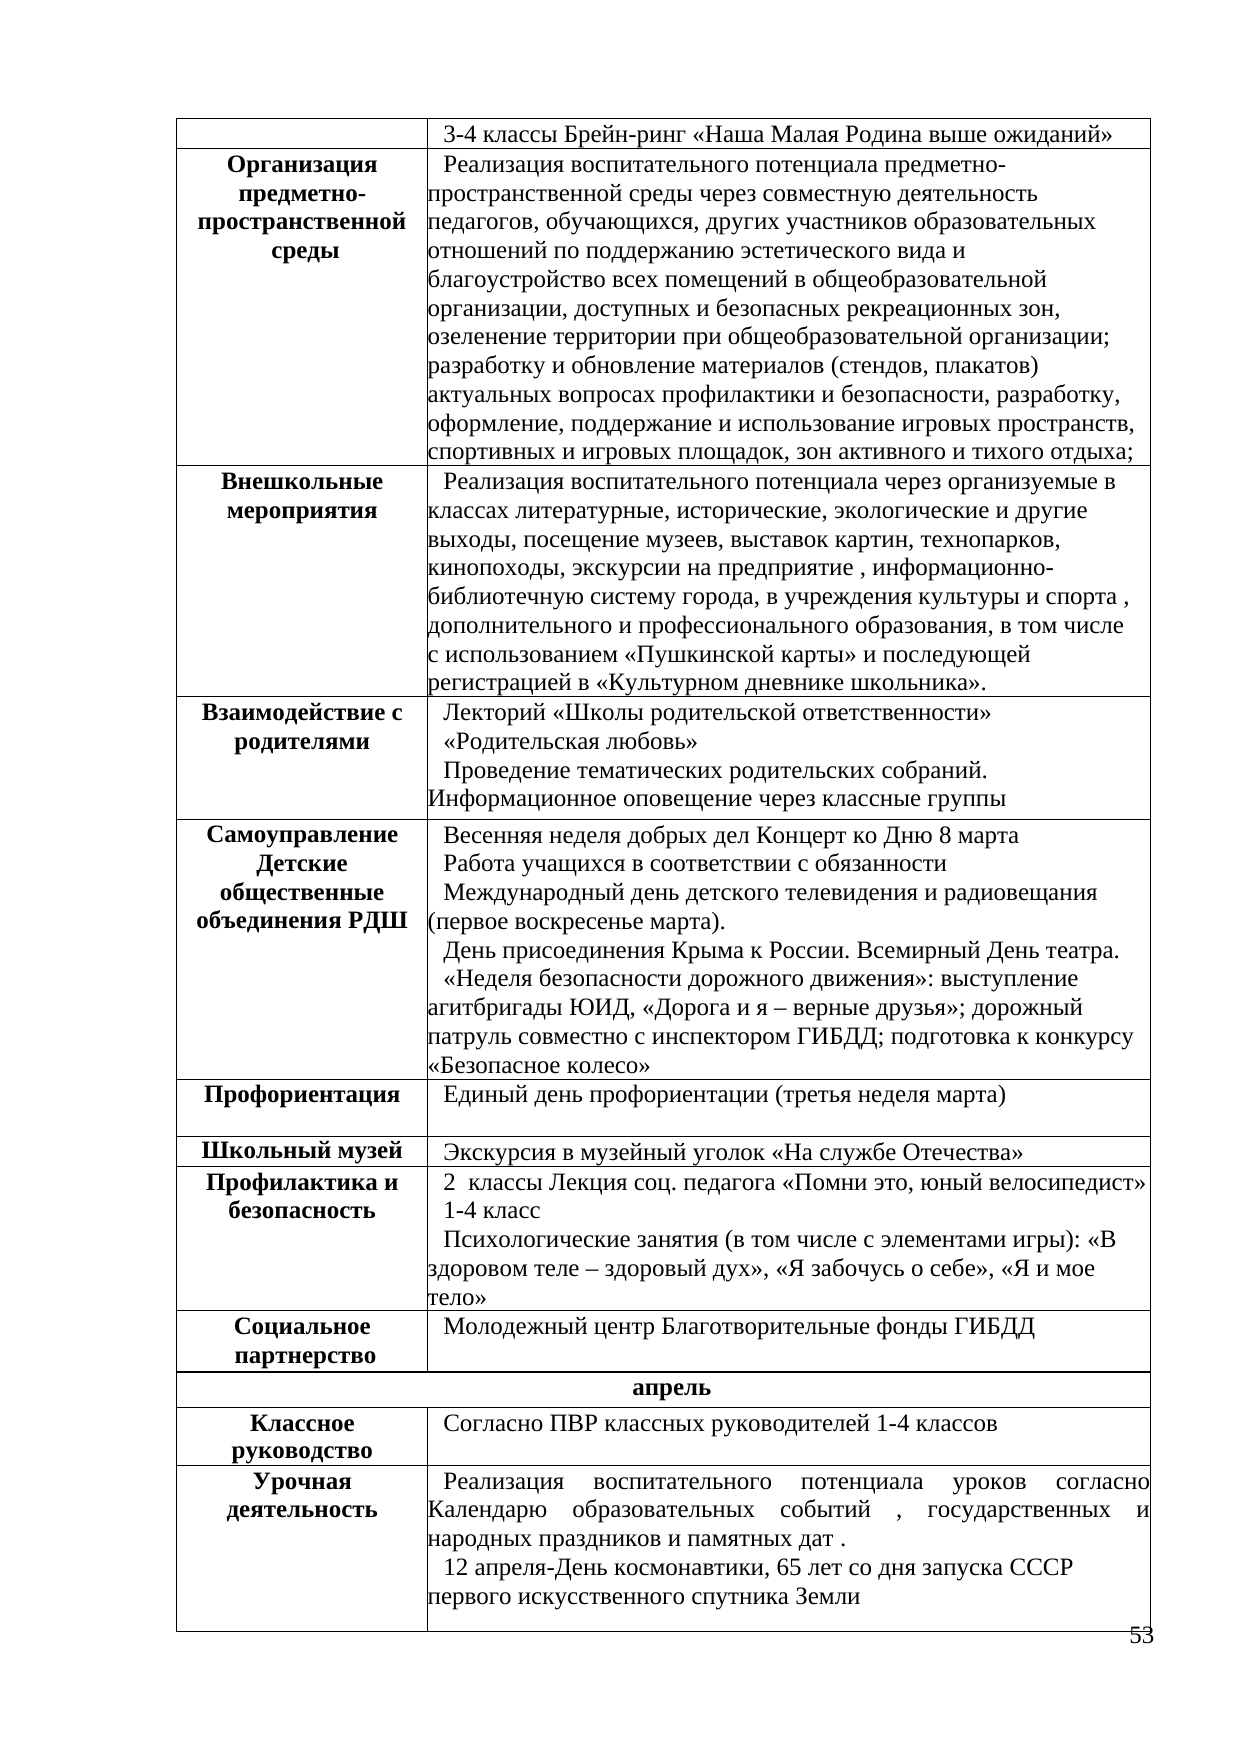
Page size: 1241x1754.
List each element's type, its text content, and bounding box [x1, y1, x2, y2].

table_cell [428, 1466, 1150, 1631]
table_cell Согласно ПВР классных руководителей 1-4 классов [428, 1408, 1150, 1465]
table_cell Экскурсия в музейный уголок «На службе Отечества» [428, 1137, 1150, 1166]
table_cell 2 классы Лекция соц. педагога «Помни это, юный велосипедист» 1-4 класс Психологические занятия (в том числе с элементами игры): «В здоровом теле – здоровый дух», «Я забочусь о себе», «Я и мое тело» [428, 1167, 1150, 1310]
table_cell Самоуправление Детские общественные объединения РДШ [177, 820, 427, 1078]
table_cell Профориентация [177, 1080, 427, 1136]
table_cell Весенняя неделя добрых дел Концерт ко Дню 8 марта Работа учащихся в соответствии с обязанности Международный день детского телевидения и радиовещания (первое воскресенье марта). День присоединения Крыма к России. Всемирный День театра. «Неделя безопасности дорожного движения»: выступление агитбригады ЮИД, «Дорога и я – верные друзья»; дорожный патруль совместно с инспектором ГИБДД; подготовка к конкурсу «Безопасное колесо» [428, 820, 1150, 1078]
table_cell Социальное партнерство [177, 1311, 427, 1371]
table_cell Молодежный центр Благотворительные фонды ГИБДД [428, 1311, 1150, 1371]
table_cell Взаимодействие с родителями [177, 697, 427, 819]
table_cell Лекторий «Школы родительской ответственности» «Родительская любовь» Проведение тематических родительских собраний. Информационное оповещение через классные группы [428, 697, 1150, 819]
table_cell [177, 1466, 427, 1631]
table_cell Организация предметно- пространственной среды [177, 149, 427, 465]
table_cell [428, 119, 1150, 148]
table_cell Профилактика и безопасность [177, 1167, 427, 1310]
table_cell Внешкольные мероприятия [177, 466, 427, 696]
table_cell Единый день профориентации (третья неделя марта) [428, 1080, 1150, 1136]
table_cell Реализация воспитательного потенциала через организуемые в классах литературные, исторические, экологические и другие выходы, посещение музеев, выставок картин, технопарков, кинопоходы, экскурсии на предприятие , информационно- библиотечную систему города, в учреждения культуры и спорта , дополнительного и профессионального образования, в том числе с использованием «Пушкинской карты» и последующей регистрацией в «Культурном дневнике школьника». [428, 466, 1150, 696]
table_cell Реализация воспитательного потенциала предметно-пространственной среды через совместную деятельность педагогов, обучающихся, других участников образовательных отношений по поддержанию эстетического вида и благоустройство всех помещений в общеобразовательной организации, доступных и безопасных рекреационных зон, озеленение территории при общеобразовательной организации; разработку и обновление материалов (стендов, плакатов) актуальных вопросах профилактики и безопасности, разработку, оформление, поддержание и использование игровых пространств, спортивных и игровых площадок, зон активного и тихого отдыха; [428, 149, 1150, 465]
table_cell Классное руководство [177, 1408, 427, 1465]
table_cell Школьный музей [177, 1137, 427, 1166]
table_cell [177, 119, 427, 148]
table_cell апрель [177, 1373, 1150, 1407]
